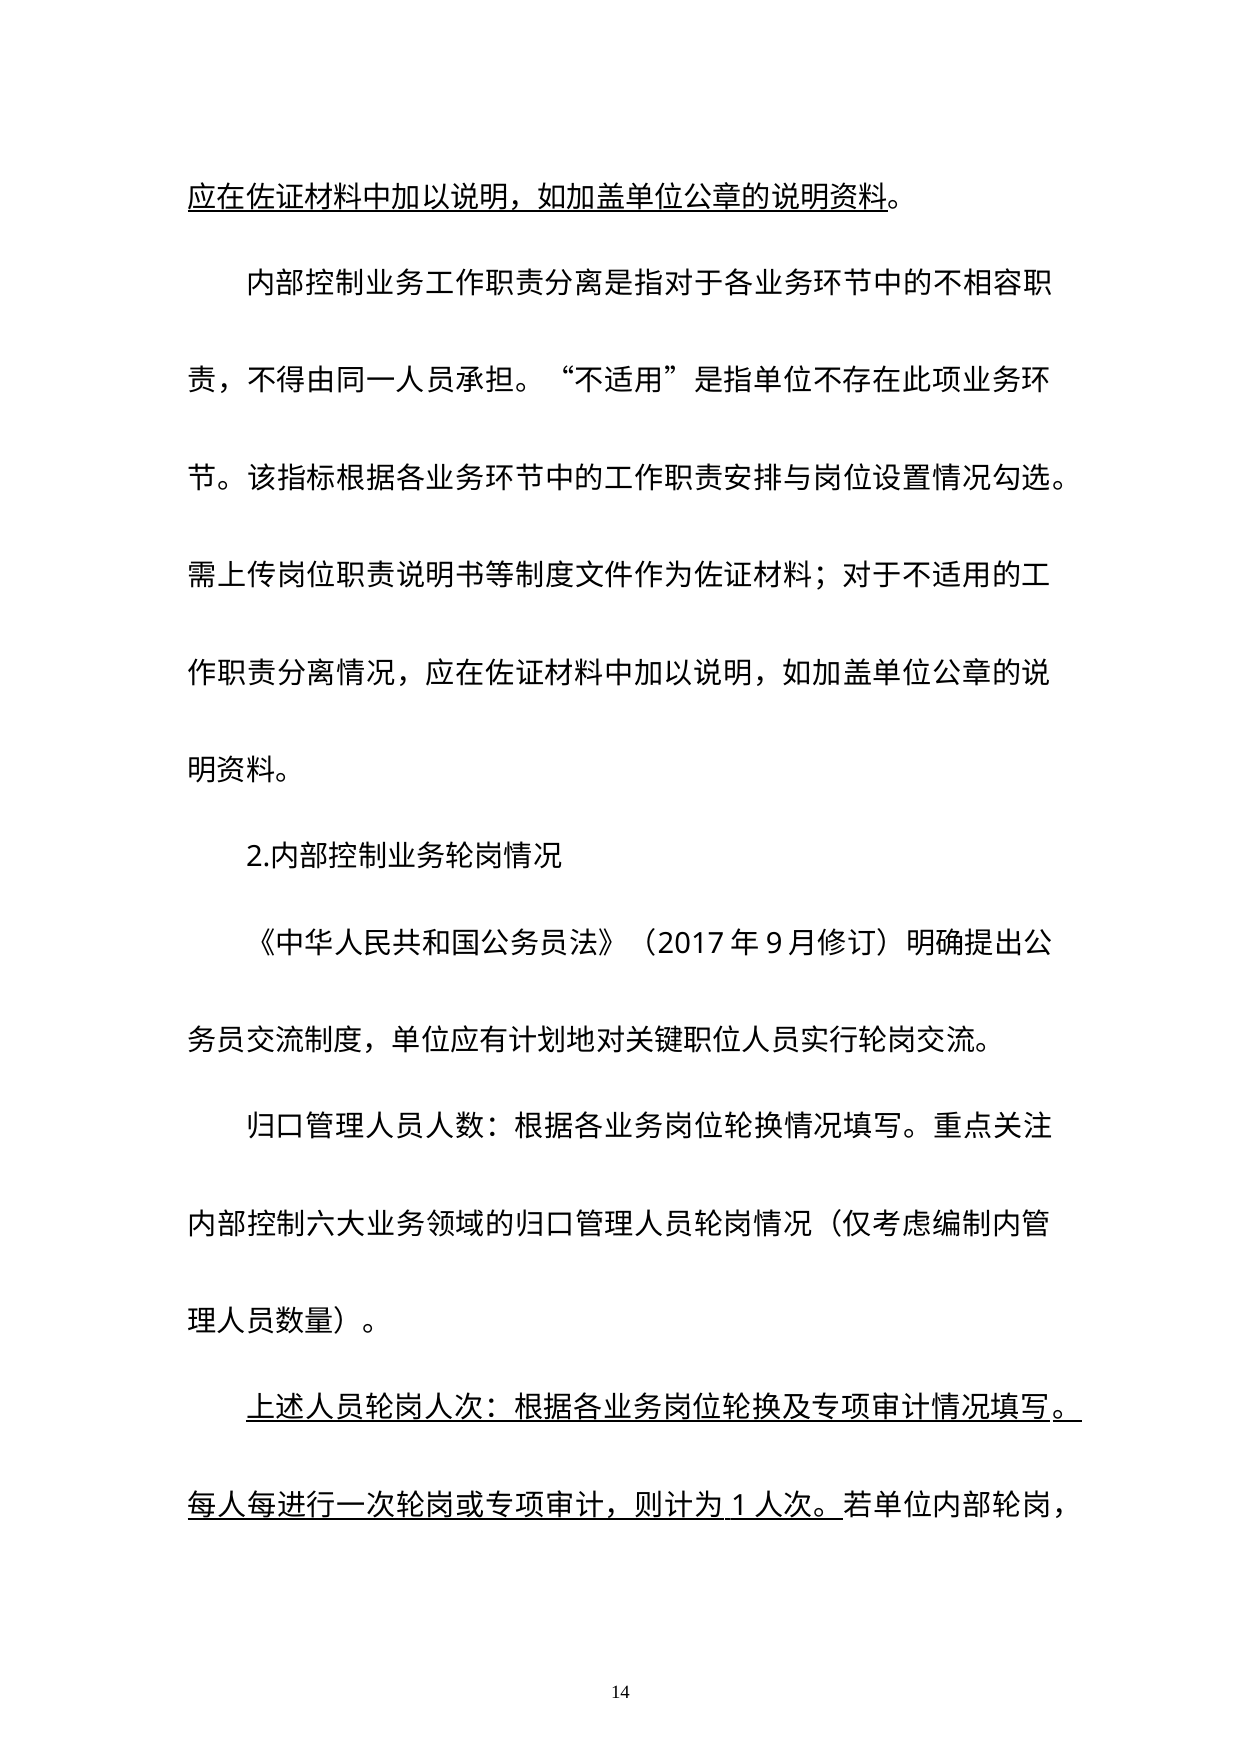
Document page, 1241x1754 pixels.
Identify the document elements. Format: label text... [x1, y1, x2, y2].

list 《中华人民共和国公务员法》（2017年9月修订）明确提出公务员交流制度，单位应有计划地对关键职位人员实行轮岗交流。 [187, 908, 1053, 1070]
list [187, 162, 1053, 227]
list 内部控制业务工作职责分离是指对于各业务环节中的不相容职责，不得由同一人员承担。“不适用”是指单位不存在此项业务环节。该指标根据各业务环节中的工作职责安排与岗位设置情况勾选。需上传岗位职责说明书等制度文件作为佐证材料；对于不适用的工作职责分离情况，应在佐证材料中加以说明，如加盖单位公章的说明资料。 [187, 248, 1053, 801]
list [187, 1373, 1053, 1535]
list 2.内部控制业务轮岗情况 [187, 822, 1053, 887]
list 归口管理人员人数：根据各业务岗位轮换情况填写。重点关注内部控制六大业务领域的归口管理人员轮岗情况（仅考虑编制内管理人员数量）。 [187, 1092, 1053, 1352]
